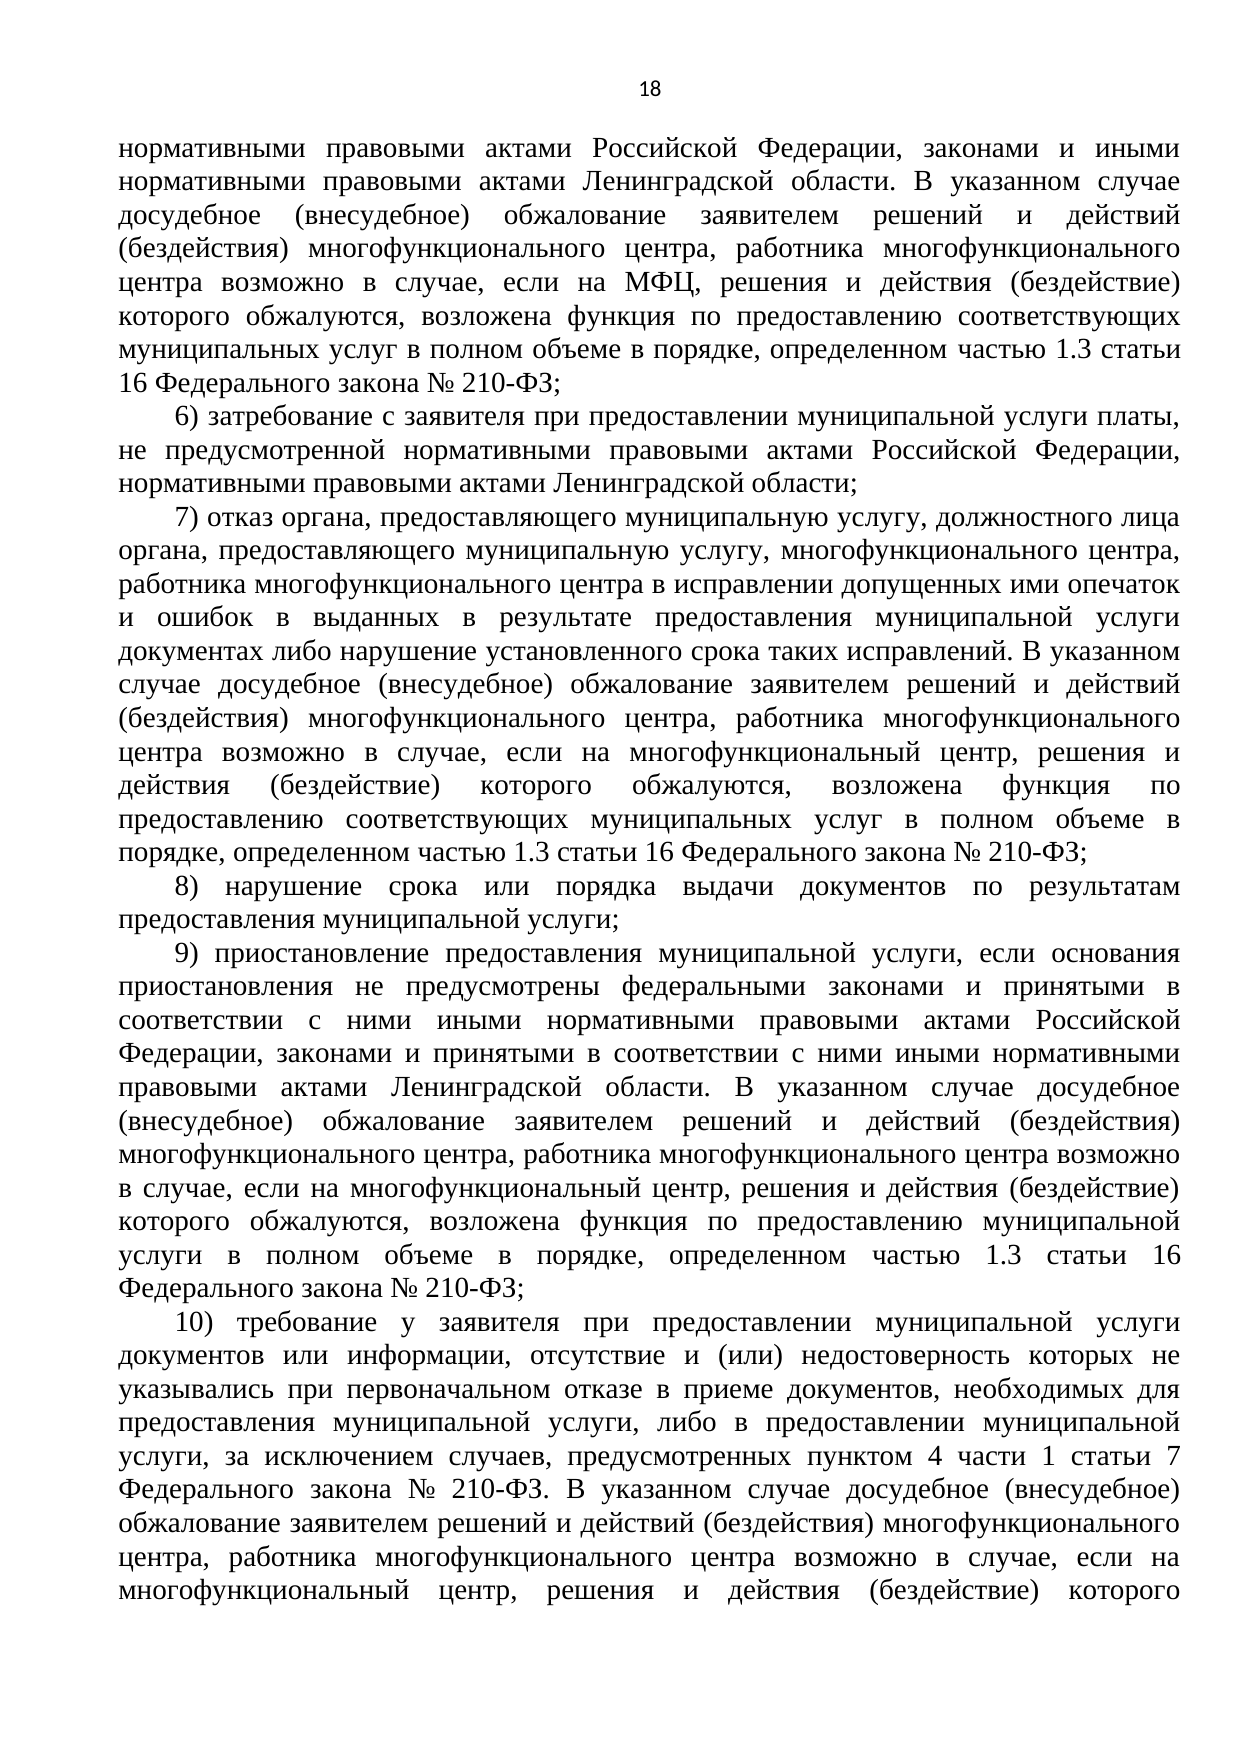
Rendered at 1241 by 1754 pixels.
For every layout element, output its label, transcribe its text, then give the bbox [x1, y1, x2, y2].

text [118, 130, 1181, 398]
text 8) нарушение срока или порядка выдачи документов по результатам предоставления муниципальной услуги; [118, 868, 1181, 935]
text 6) затребование с заявителя при предоставлении муниципальной услуги платы, не предусмотренной нормативными правовыми актами Российской Федерации, нормативными правовыми актами Ленинградской области; [118, 398, 1181, 499]
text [118, 1304, 1181, 1606]
text 7) отказ органа, предоставляющего муниципальную услугу, должностного лица органа, предоставляющего муниципальную услугу, многофункционального центра, работника многофункционального центра в исправлении допущенных ими опечаток и ошибок в выданных в результате предоставления муниципальной услуги документах либо нарушение установленного срока таких исправлений. В указанном случае досудебное (внесудебное) обжалование заявителем решений и действий (бездействия) многофункционального центра, работника многофункционального центра возможно в случае, если на многофункциональный центр, решения и действия (бездействие) которого обжалуются, возложена функция по предоставлению соответствующих муниципальных услуг в полном объеме в порядке, определенном частью 1.3 статьи 16 Федерального закона № 210-ФЗ; [118, 499, 1181, 868]
text 9) приостановление предоставления муниципальной услуги, если основания приостановления не предусмотрены федеральными законами и принятыми в соответствии с ними иными нормативными правовыми актами Российской Федерации, законами и принятыми в соответствии с ними иными нормативными правовыми актами Ленинградской области. В указанном случае досудебное (внесудебное) обжалование заявителем решений и действий (бездействия) многофункционального центра, работника многофункционального центра возможно в случае, если на многофункциональный центр, решения и действия (бездействие) которого обжалуются, возложена функция по предоставлению муниципальной услуги в полном объеме в порядке, определенном частью 1.3 статьи 16 Федерального закона № 210-ФЗ; [118, 935, 1181, 1304]
